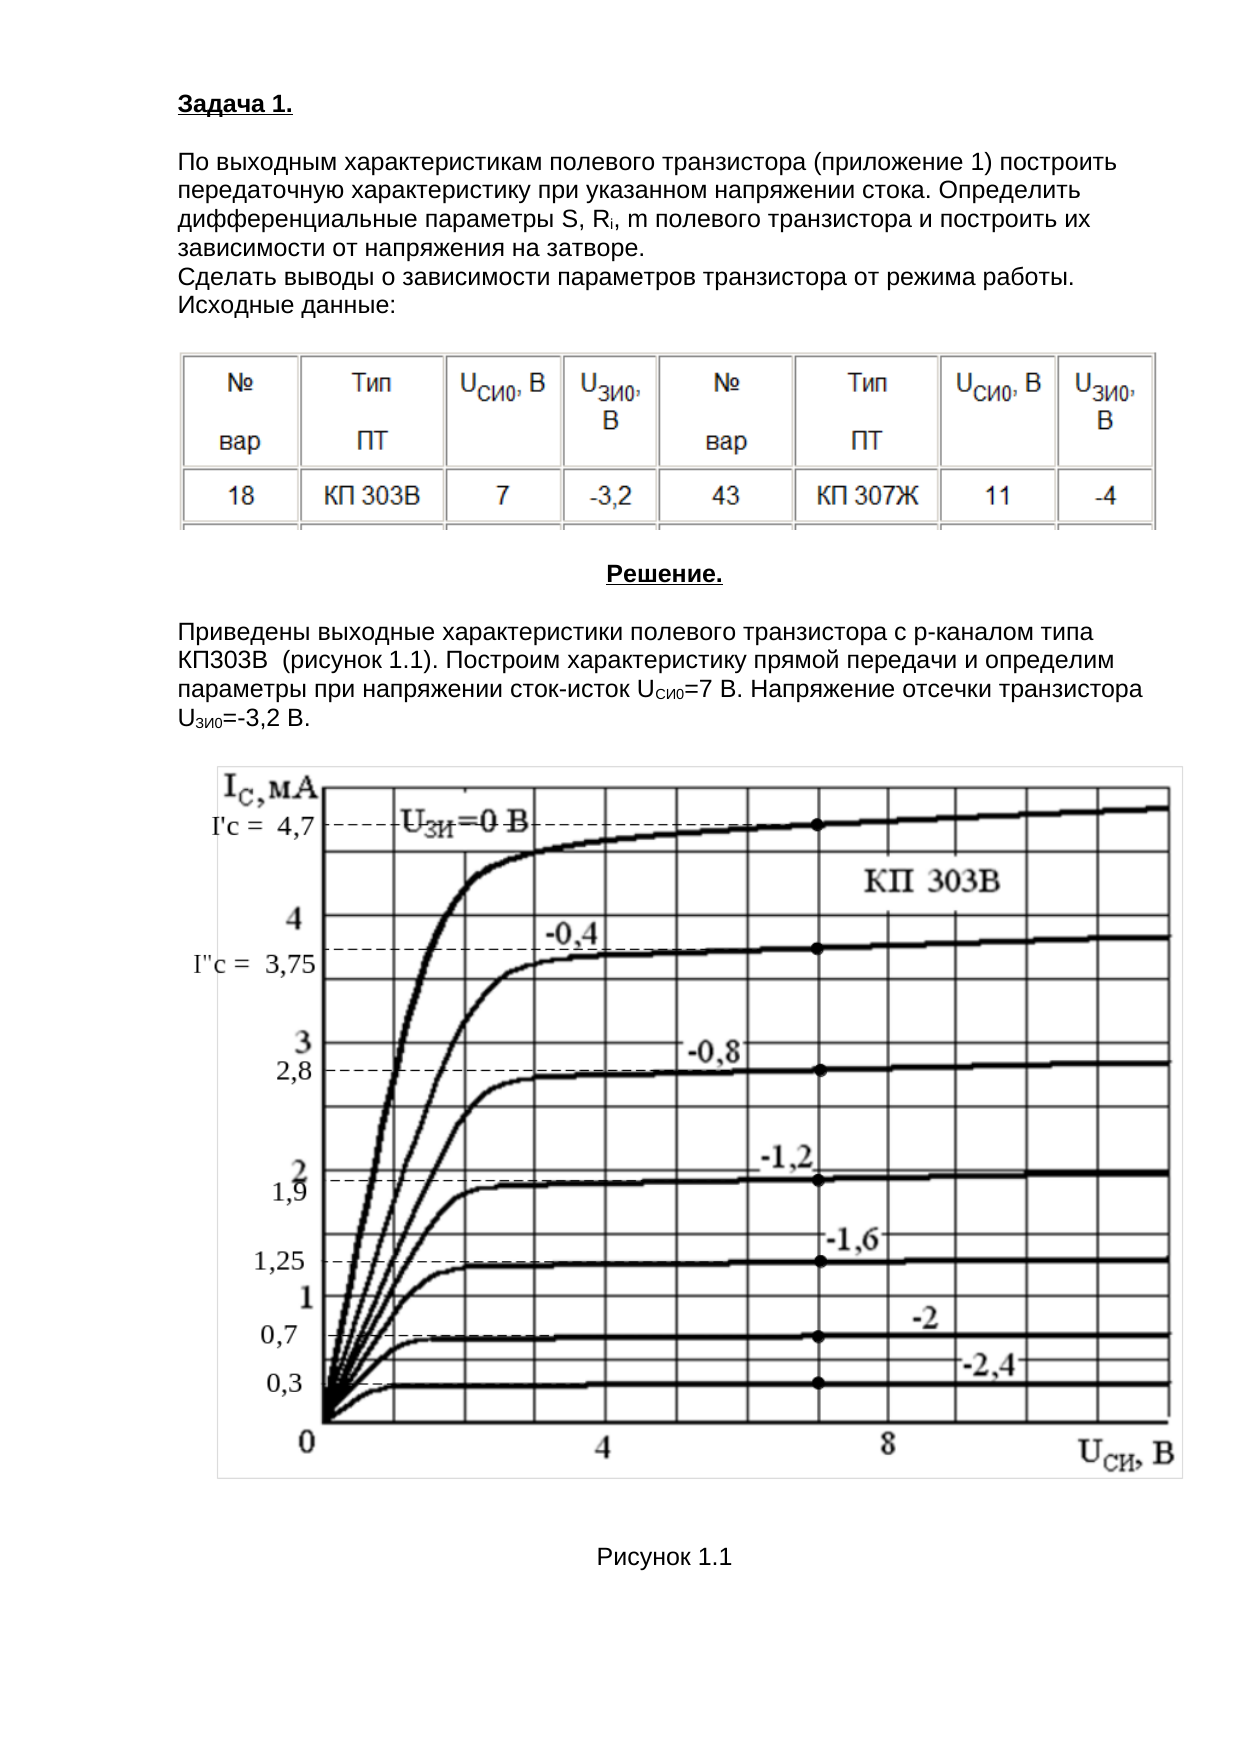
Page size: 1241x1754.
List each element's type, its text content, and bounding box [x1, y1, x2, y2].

text Сделать выводы о зависимости параметров транзистора от режима работы. [177, 262, 1152, 290]
picture [177, 348, 1160, 530]
text Решение. [177, 559, 1152, 587]
text Задача 1. [177, 89, 1152, 117]
text Приведены выходные характеристики полевого транзистора с р-каналом типа КП303В (рисунок 1.1). Построим характеристику прямой передачи и определим параметры при напряжении сток-исток UСИ0=7 В. Напряжение отсечки транзистора UЗИ0=-3,2 В. [177, 617, 1152, 732]
text Исходные данные: [177, 290, 1152, 319]
text По выходным характеристикам полевого транзистора (приложение 1) построить передаточную характеристику при указанном напряжении стока. Определить дифференциальные параметры S, Ri, m полевого транзистора и построить их зависимости от напряжения на затворе. [177, 147, 1152, 262]
text Рисунок 1.1 [177, 1542, 1152, 1571]
